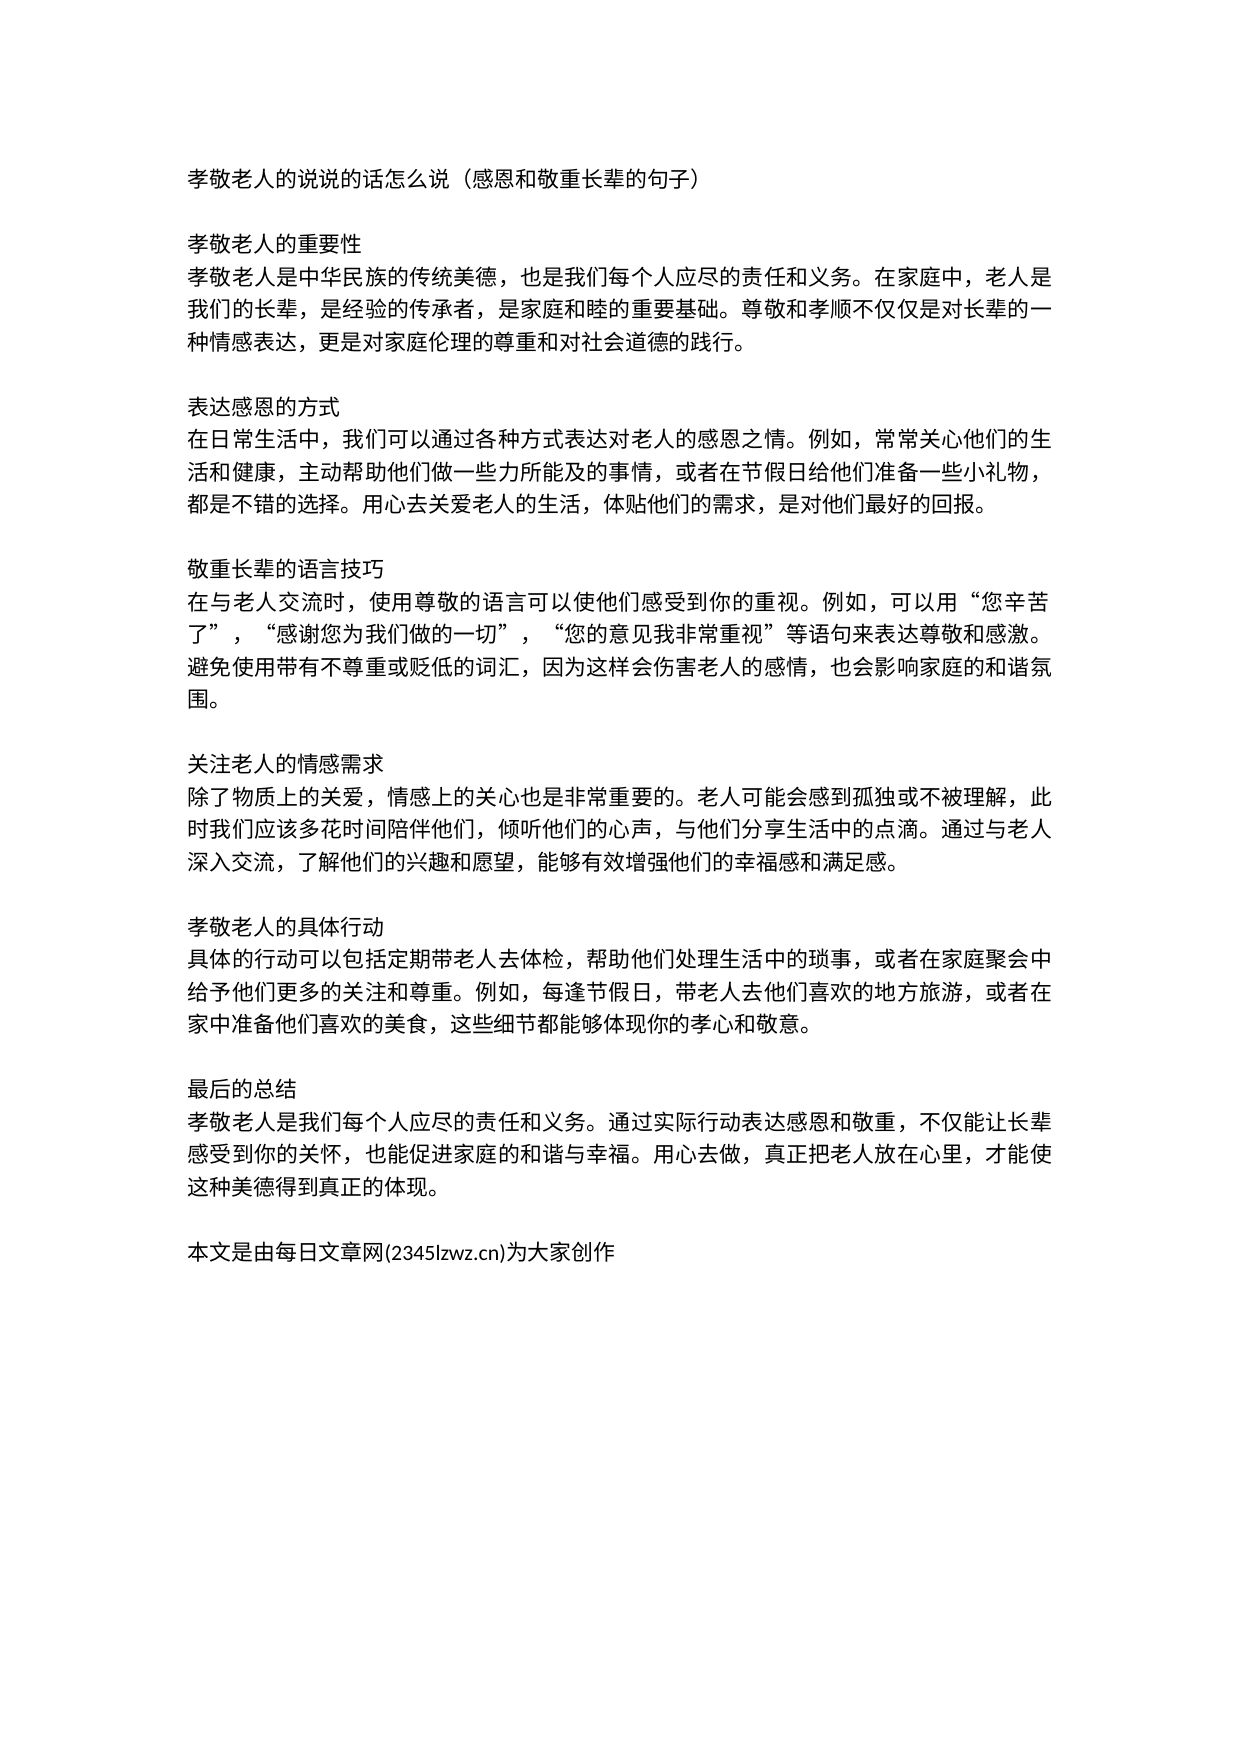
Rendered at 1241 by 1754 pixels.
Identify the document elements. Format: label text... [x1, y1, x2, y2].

text 孝敬老人是中华民族的传统美德，也是我们每个人应尽的责任和义务。在家庭中，老人是我们的长辈，是经验的传承者，是家庭和睦的重要基础。尊敬和孝顺不仅仅是对长辈的一种情感表达，更是对家庭伦理的尊重和对社会道德的践行。 [187, 259, 1053, 357]
text 除了物质上的关爱，情感上的关心也是非常重要的。老人可能会感到孤独或不被理解，此时我们应该多花时间陪伴他们，倾听他们的心声，与他们分享生活中的点滴。通过与老人深入交流，了解他们的兴趣和愿望，能够有效增强他们的幸福感和满足感。 [187, 779, 1053, 877]
text 表达感恩的方式 [187, 389, 1053, 422]
text 在日常生活中，我们可以通过各种方式表达对老人的感恩之情。例如，常常关心他们的生活和健康，主动帮助他们做一些力所能及的事情，或者在节假日给他们准备一些小礼物，都是不错的选择。用心去关爱老人的生活，体贴他们的需求，是对他们最好的回报。 [187, 422, 1053, 519]
text 关注老人的情感需求 [187, 747, 1053, 779]
text 具体的行动可以包括定期带老人去体检，帮助他们处理生活中的琐事，或者在家庭聚会中给予他们更多的关注和尊重。例如，每逢节假日，带老人去他们喜欢的地方旅游，或者在家中准备他们喜欢的美食，这些细节都能够体现你的孝心和敬意。 [187, 942, 1053, 1039]
text 最后的总结 [187, 1072, 1053, 1104]
text 敬重长辈的语言技巧 [187, 552, 1053, 584]
text 本文是由每日文章网(2345lzwz.cn)为大家创作 [187, 1234, 1053, 1267]
text 孝敬老人的重要性 [187, 227, 1053, 259]
text 孝敬老人的具体行动 [187, 909, 1053, 942]
text 在与老人交流时，使用尊敬的语言可以使他们感受到你的重视。例如，可以用“您辛苦了”，“感谢您为我们做的一切”，“您的意见我非常重视”等语句来表达尊敬和感激。避免使用带有不尊重或贬低的词汇，因为这样会伤害老人的感情，也会影响家庭的和谐氛围。 [187, 584, 1053, 714]
text 孝敬老人是我们每个人应尽的责任和义务。通过实际行动表达感恩和敬重，不仅能让长辈感受到你的关怀，也能促进家庭的和谐与幸福。用心去做，真正把老人放在心里，才能使这种美德得到真正的体现。 [187, 1104, 1053, 1202]
text 孝敬老人的说说的话怎么说（感恩和敬重长辈的句子） [187, 162, 1053, 194]
